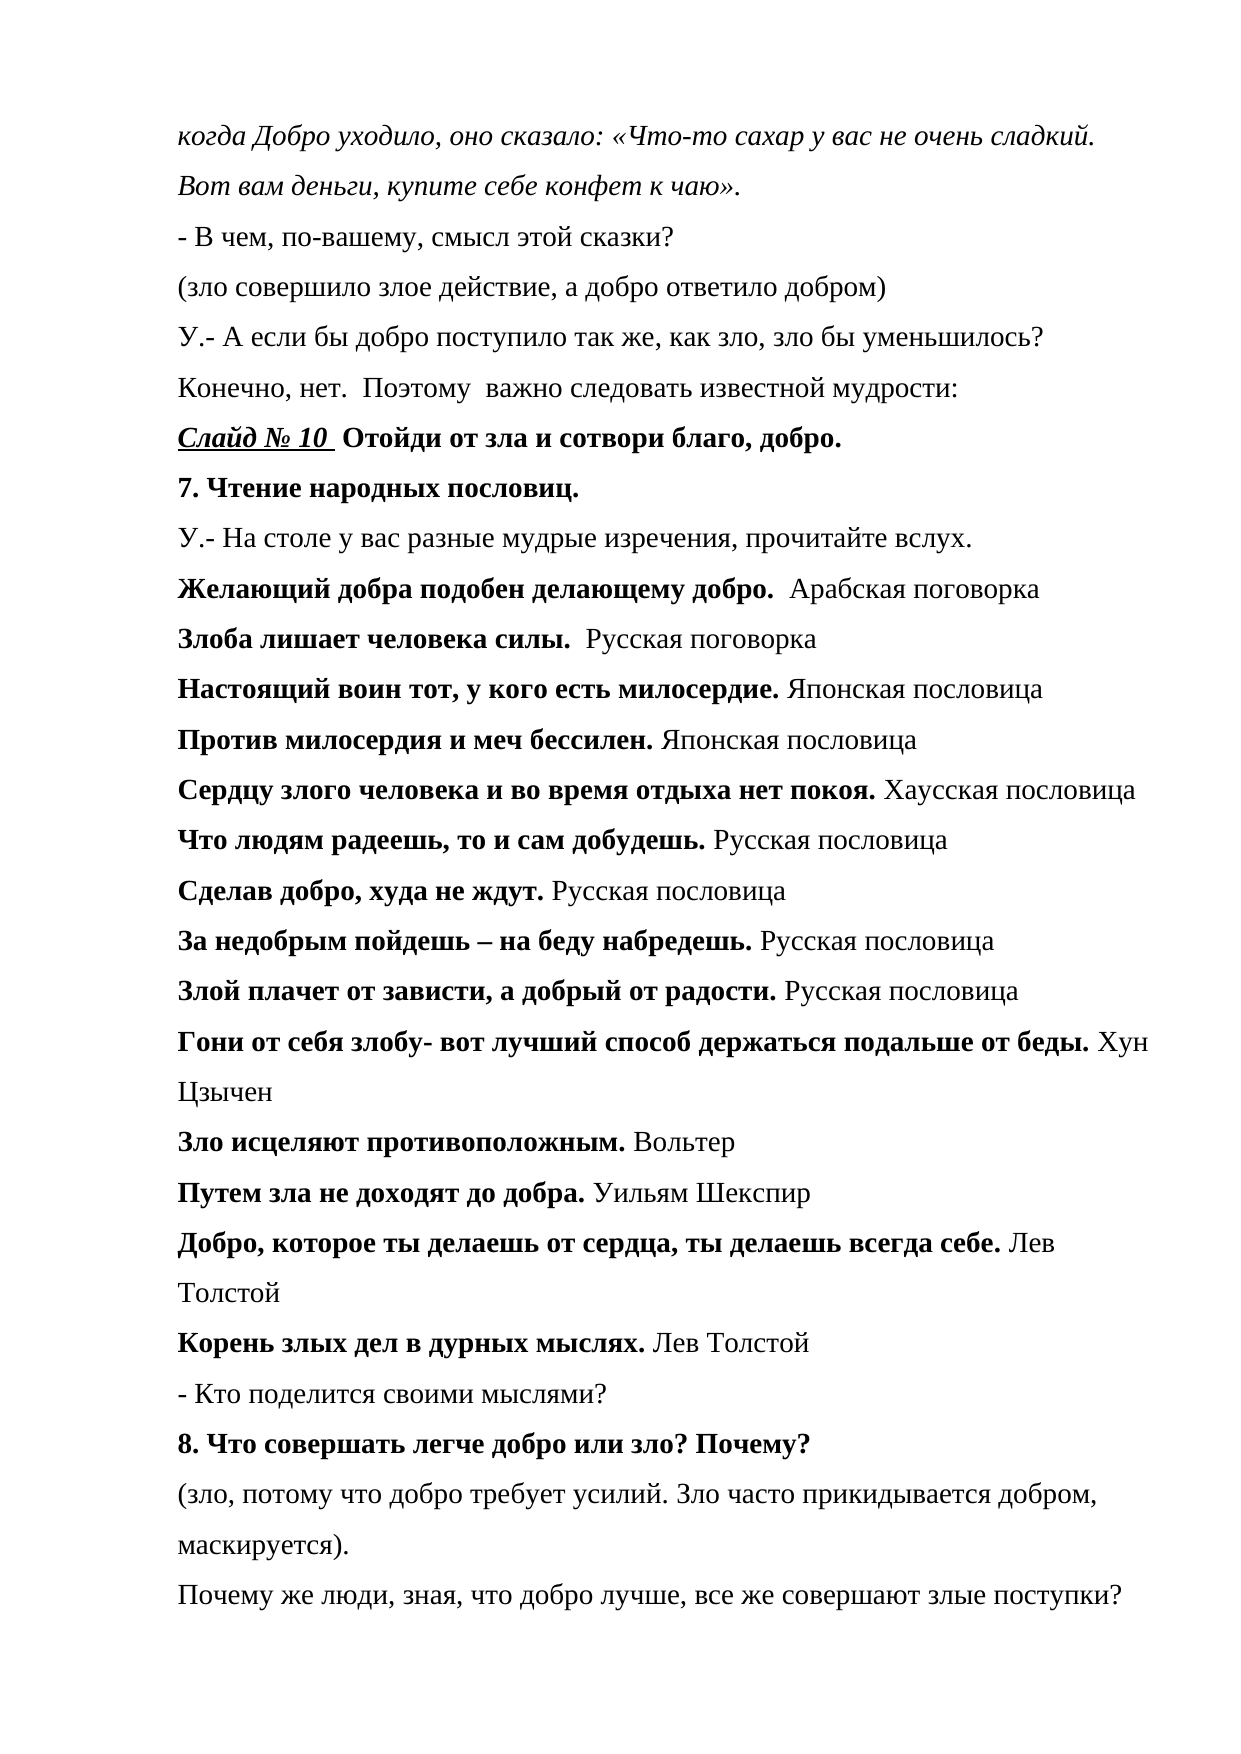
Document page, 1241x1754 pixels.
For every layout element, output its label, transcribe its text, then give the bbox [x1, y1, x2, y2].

list (зло совершило злое действие, а добро ответило добром) [177, 269, 1152, 303]
list Путем зла не доходят до добра. Уильям Шекспир [177, 1175, 1152, 1208]
list Гони от себя злобу- вот лучший способ держаться подальше от беды. Хун Цзычен [177, 1024, 1152, 1108]
list (зло, потому что добро требует усилий. Зло часто прикидывается добром, маскируется). [177, 1477, 1152, 1560]
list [177, 118, 1152, 202]
list - В чем, по-вашему, смысл этой сказки? [177, 219, 1152, 252]
list Корень злых дел в дурных мыслях. Лев Толстой [177, 1326, 1152, 1359]
list У.- На столе у вас разные мудрые изречения, прочитайте вслух. [177, 521, 1152, 554]
list Злоба лишает человека силы. Русская поговорка [177, 621, 1152, 655]
list Настоящий воин тот, у кого есть милосердие. Японская пословица [177, 672, 1152, 705]
list Что людям радеешь, то и сам добудешь. Русская пословица [177, 822, 1152, 856]
list Зло исцеляют противоположным. Вольтер [177, 1124, 1152, 1158]
list Желающий добра подобен делающему добро. Арабская поговорка [177, 571, 1152, 604]
list Почему же люди, зная, что добро лучше, все же совершают злые поступки? [177, 1577, 1152, 1611]
list У.- А если бы добро поступило так же, как зло, зло бы уменьшилось? [177, 319, 1152, 353]
list Против милосердия и меч бессилен. Японская пословица [177, 722, 1152, 755]
list За недобрым пойдешь – на беду набредешь. Русская пословица [177, 923, 1152, 957]
list Злой плачет от зависти, а добрый от радости. Русская пословица [177, 973, 1152, 1007]
list - Кто поделится своими мыслями? [177, 1376, 1152, 1409]
list Сделав добро, худа не ждут. Русская пословица [177, 873, 1152, 906]
list 8. Что совершать легче добро или зло? Почему? [177, 1426, 1152, 1460]
list Добро, которое ты делаешь от сердца, ты делаешь всегда себе. Лев Толстой [177, 1225, 1152, 1309]
list Слайд № 10 Отойди от зла и сотвори благо, добро. [177, 420, 1152, 453]
list Сердцу злого человека и во время отдыха нет покоя. Хаусская пословица [177, 772, 1152, 806]
list Конечно, нет. Поэтому важно следовать известной мудрости: [177, 370, 1152, 403]
list 7. Чтение народных пословиц. [177, 470, 1152, 504]
